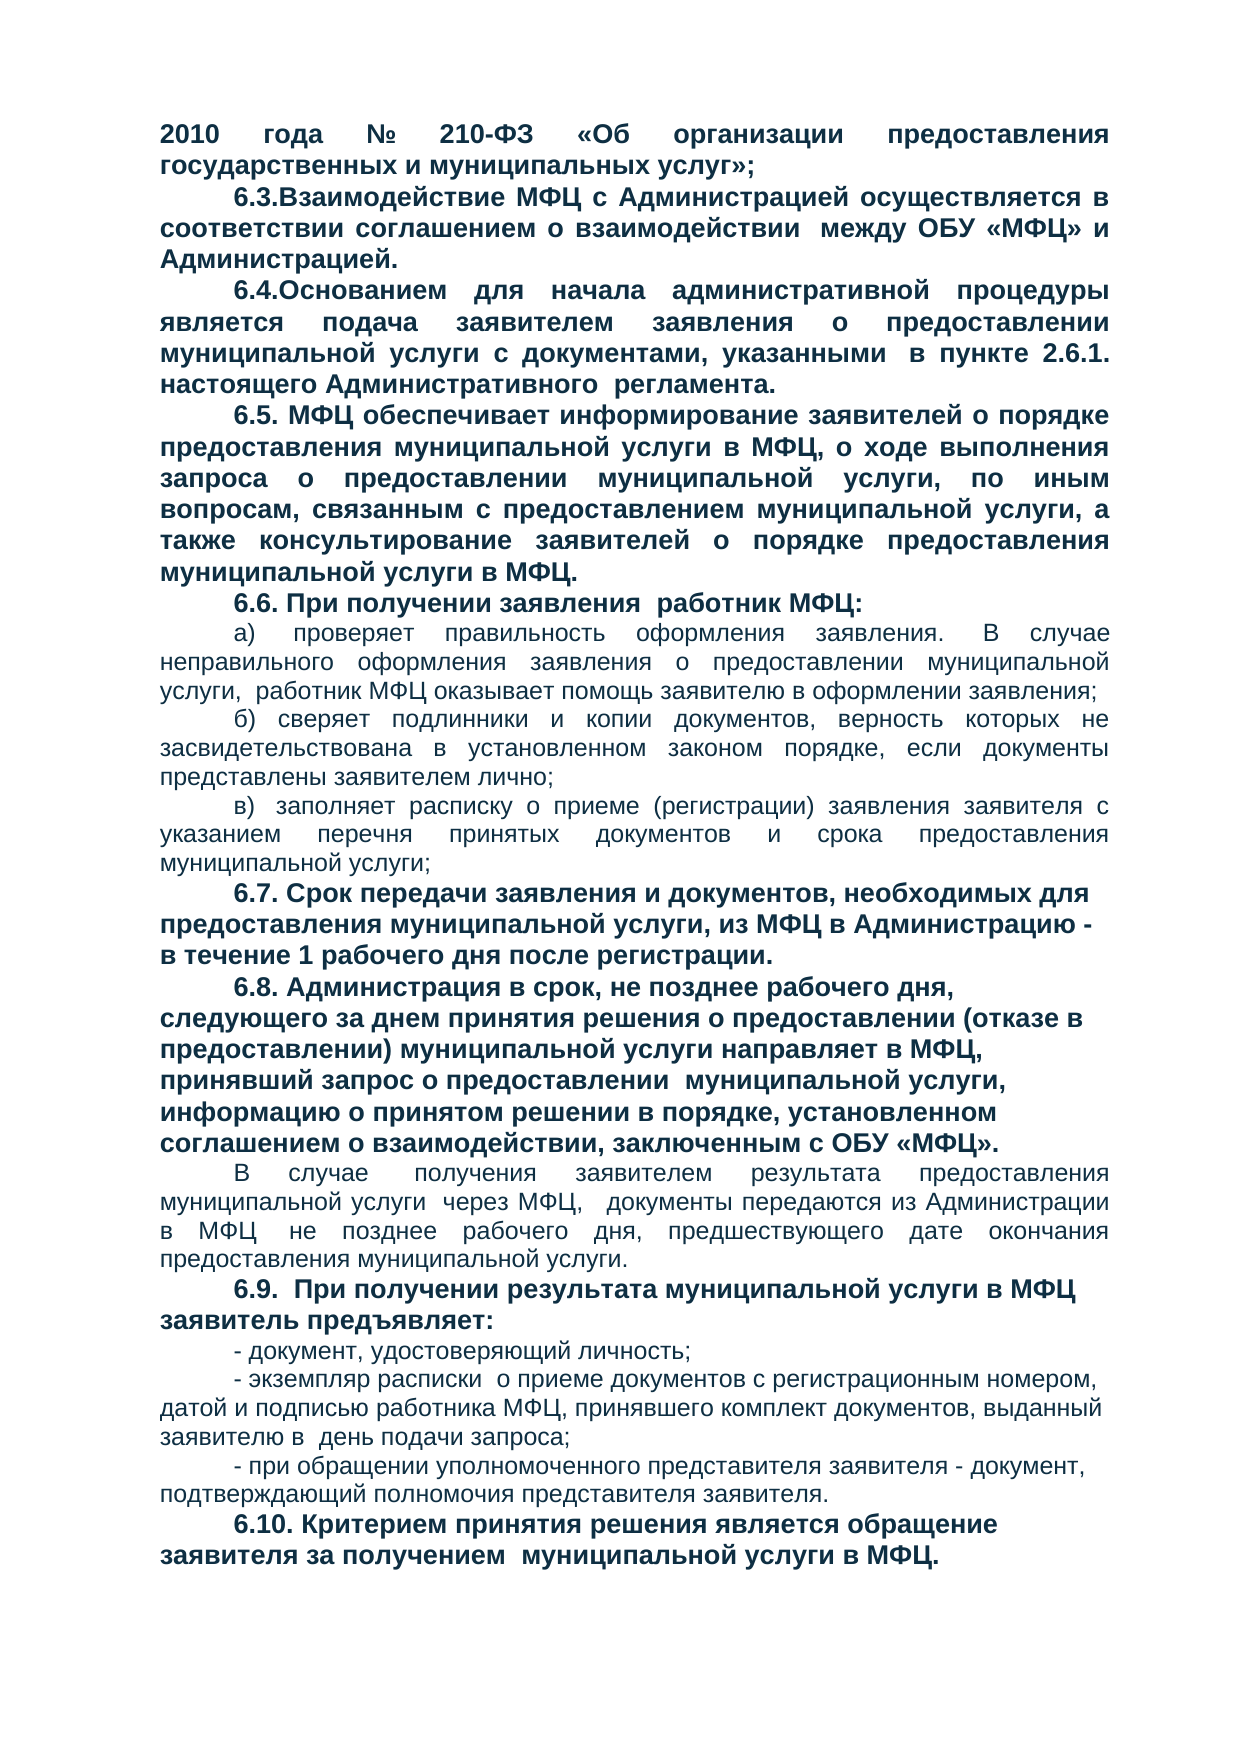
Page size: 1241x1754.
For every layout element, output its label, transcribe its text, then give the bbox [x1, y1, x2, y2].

text а) проверяет правильность оформления заявления. В случае неправильного оформления заявления о предоставлении муниципальной услуги, работник МФЦ оказывает помощь заявителю в оформлении заявления; [159, 618, 1110, 704]
text 6.3.Взаимодействие МФЦ с Администрацией осуществляется в соответствии соглашением о взаимодействии между ОБУ «МФЦ» и Администрацией. [159, 181, 1110, 274]
text 6.5. МФЦ обеспечивает информирование заявителей о порядке предоставления муниципальной услуги в МФЦ, о ходе выполнения запроса о предоставлении муниципальной услуги, по иным вопросам, связанным с предоставлением муниципальной услуги, а также консультирование заявителей о порядке предоставления муниципальной услуги в МФЦ. [159, 399, 1110, 587]
text 6.4.Основанием для начала административной процедуры является подача заявителем заявления о предоставлении муниципальной услуги с документами, указанными в пункте 2.6.1. настоящего Административного регламента. [159, 274, 1110, 399]
text В случае получения заявителем результата предоставления муниципальной услуги через МФЦ, документы передаются из Администрации в МФЦ не позднее рабочего дня, предшествующего дате окончания предоставления муниципальной услуги. [159, 1158, 1110, 1273]
text - экземпляр расписки о приеме документов с регистрационным номером, датой и подписью работника МФЦ, принявшего комплект документов, выданный заявителю в день подачи запроса; [159, 1364, 1110, 1451]
text - документ, удостоверяющий личность; [159, 1336, 1110, 1364]
text 6.10. Критерием принятия решения является обращение заявителя за получением муниципальной услуги в МФЦ. [159, 1508, 1110, 1571]
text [159, 118, 1110, 181]
text в) заполняет расписку о приеме (регистрации) заявления заявителя с указанием перечня принятых документов и срока предоставления муниципальной услуги; [159, 791, 1110, 877]
text 6.8. Администрация в срок, не позднее рабочего дня, следующего за днем принятия решения о предоставлении (отказе в предоставлении) муниципальной услуги направляет в МФЦ, принявший запрос о предоставлении муниципальной услуги, информацию о принятом решении в порядке, установленном соглашением о взаимодействии, заключенным с ОБУ «МФЦ». [159, 971, 1110, 1158]
text 6.7. Срок передачи заявления и документов, необходимых для предоставления муниципальной услуги, из МФЦ в Администрацию - в течение 1 рабочего дня после регистрации. [159, 877, 1110, 971]
text 6.6. При получении заявления работник МФЦ: [159, 587, 1110, 618]
text 6.9. При получении результата муниципальной услуги в МФЦ заявитель предъявляет: [159, 1273, 1110, 1336]
text б) сверяет подлинники и копии документов, верность которых не засвидетельствована в установленном законом порядке, если документы представлены заявителем лично; [159, 704, 1110, 791]
text - при обращении уполномоченного представителя заявителя - документ, подтверждающий полномочия представителя заявителя. [159, 1451, 1110, 1508]
